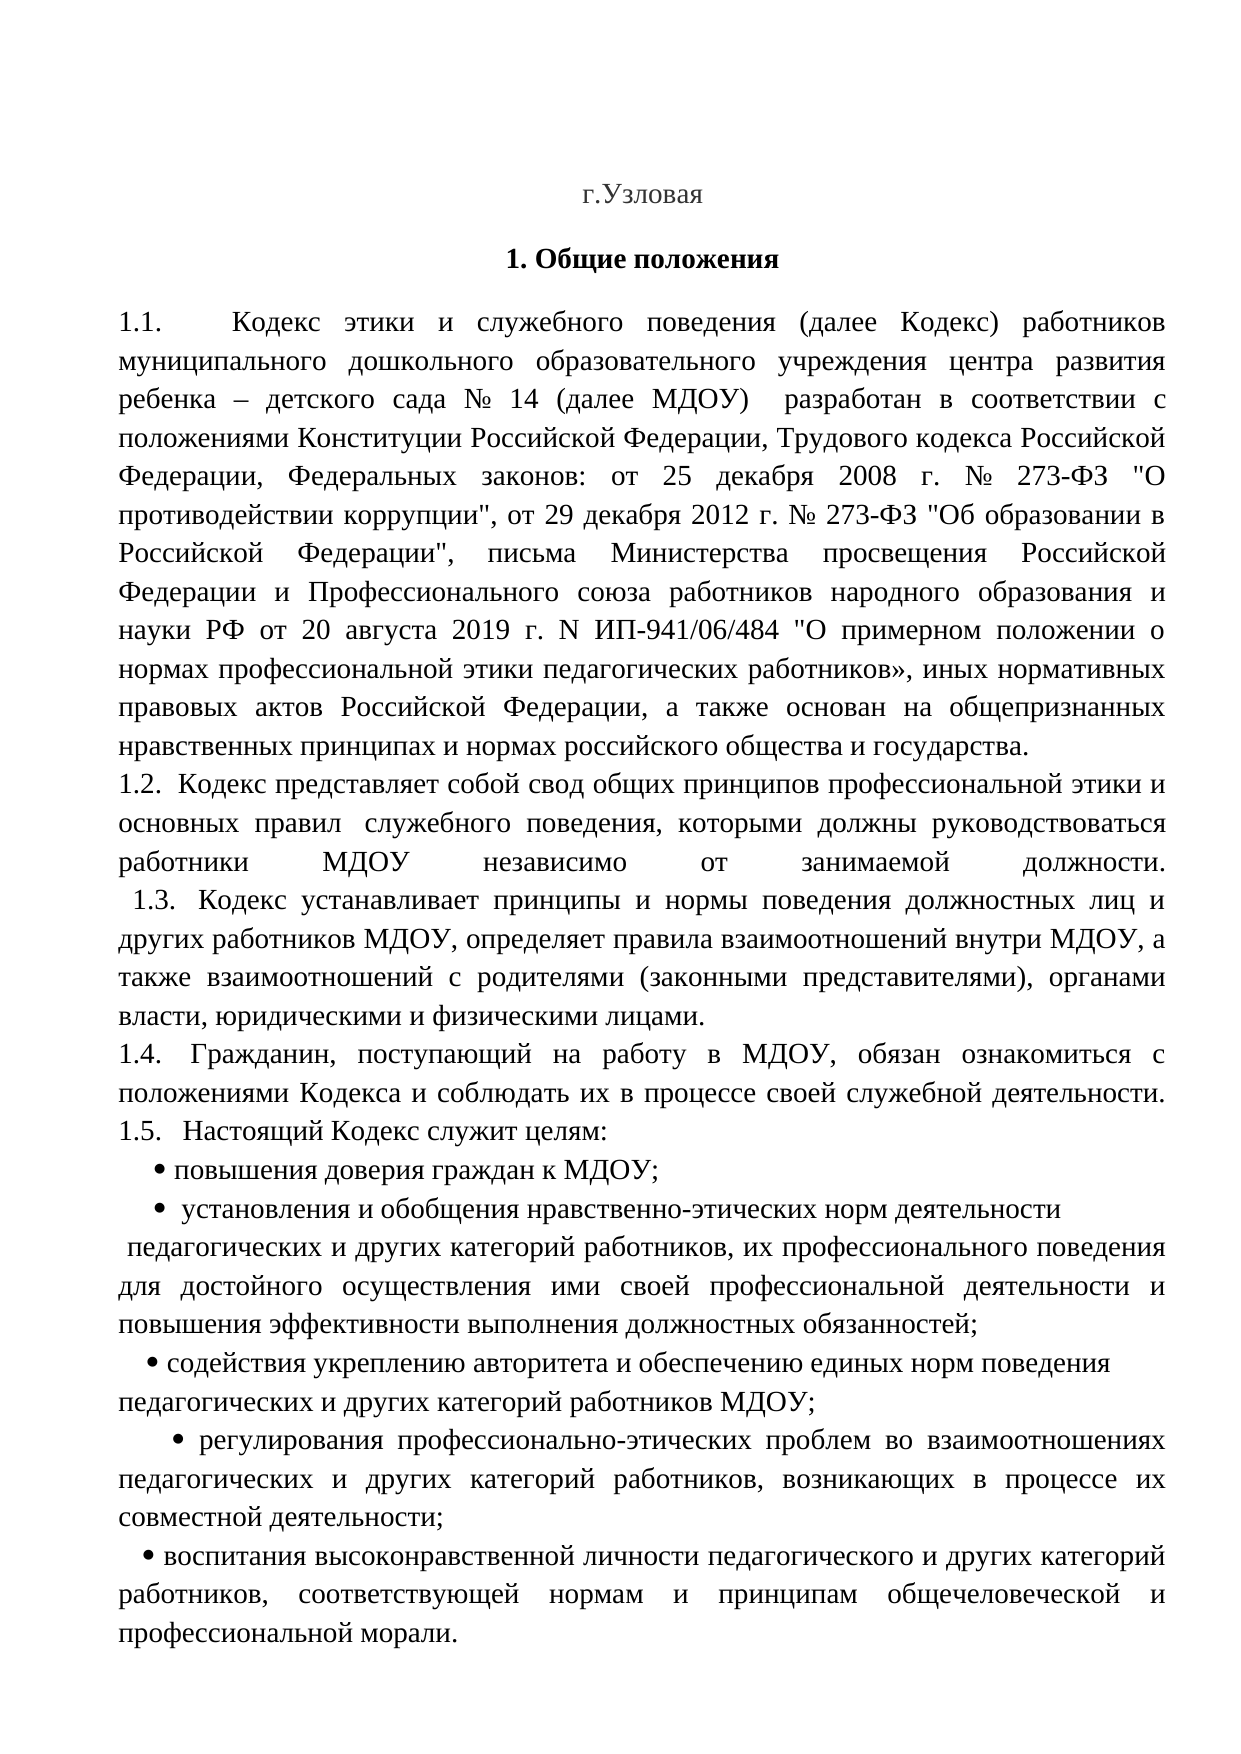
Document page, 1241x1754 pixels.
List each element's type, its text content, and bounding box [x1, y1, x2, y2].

text педагогических и других категорий работников, их профессионального поведения для достойного осуществления ими своей профессиональной деятельности и повышения эффективности выполнения должностных обязанностей; [118, 1229, 1167, 1340]
text педагогических и других категорий работников МДОУ; [118, 1384, 1167, 1417]
text повышения доверия граждан к МДОУ; [118, 1152, 1167, 1186]
text 1.1. Кодекс этики и служебного поведения (далее Кодекс) работников муниципального дошкольного образовательного учреждения центра развития ребенка – детского сада № 14 (далее МДОУ) разработан в соответствии с положениями Конституции Российской Федерации, Трудового кодекса Российской Федерации, Федеральных законов: от 25 декабря 2008 г. № 273-ФЗ "О противодействии коррупции", от 29 декабря 2012 г. № 273-ФЗ "Об образовании в Российской Федерации", письма Министерства просвещения Российской Федерации и Профессионального союза работников народного образования и науки РФ от 20 августа 2019 г. N ИП-941/06/484 "О примерном положении о нормах профессиональной этики педагогических работников», иных нормативных правовых актов Российской Федерации, а также основан на общепризнанных нравственных принципах и нормах российского общества и государства. [118, 304, 1167, 762]
text 1.2. Кодекс представляет собой свод общих принципов профессиональной этики и основных правил служебного поведения, которыми должны руководствоваться работники МДОУ независимо от занимаемой должности. 1.3. Кодекс устанавливает принципы и нормы поведения должностных лиц и других работников МДОУ, определяет правила взаимоотношений внутри МДОУ, а также взаимоотношений с родителями (законными представителями), органами власти, юридическими и физическими лицами. [118, 767, 1167, 1031]
text 1.4. Гражданин, поступающий на работу в МДОУ, обязан ознакомиться с положениями Кодекса и соблюдать их в процессе своей служебной деятельности. 1.5. Настоящий Кодекс служит целям: [118, 1036, 1167, 1147]
text г.Узловая [118, 173, 1167, 210]
text 1. Общие положения [118, 239, 1167, 275]
text содействия укреплению авторитета и обеспечению единых норм поведения [118, 1345, 1167, 1379]
text регулирования профессионально-этических проблем во взаимоотношениях педагогических и других категорий работников, возникающих в процессе их совместной деятельности; [118, 1422, 1167, 1533]
text воспитания высоконравственной личности педагогического и других категорий работников, соответствующей нормам и принципам общечеловеческой и профессиональной морали. [118, 1538, 1167, 1649]
text установления и обобщения нравственно-этических норм деятельности [118, 1191, 1167, 1224]
